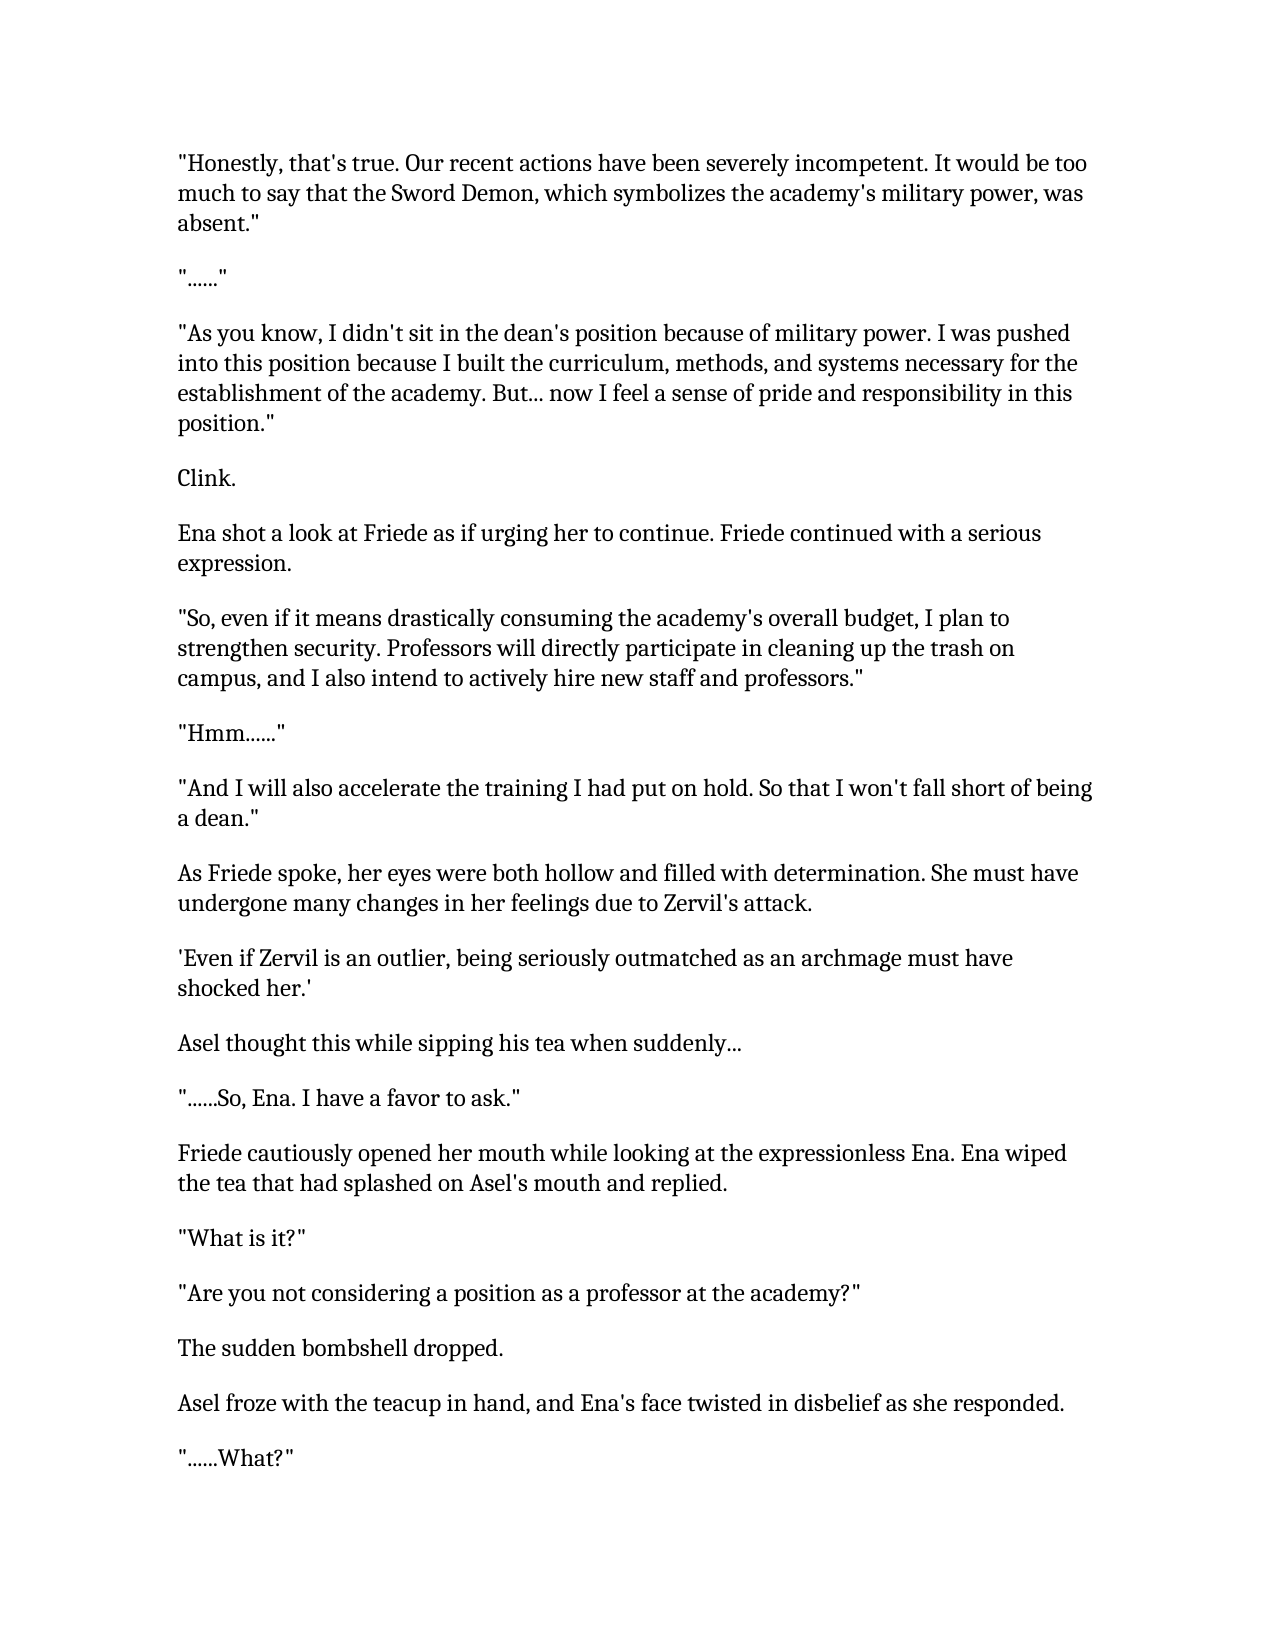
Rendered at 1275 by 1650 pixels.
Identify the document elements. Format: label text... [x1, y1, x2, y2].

text "Honestly, that's true. Our recent actions have been severely incompetent. It would be too much to say that the Sword Demon, which symbolizes the academy's military power, was absent." [177, 148, 1098, 238]
text Ena shot a look at Friede as if urging her to continue. Friede continued with a serious expression. [177, 518, 1098, 578]
text "......" [177, 263, 1098, 293]
text "......What?" [177, 1443, 1098, 1473]
text Friede cautiously opened her mouth while looking at the expressionless Ena. Ena wiped the tea that had splashed on Asel's mouth and replied. [177, 1138, 1098, 1198]
text The sudden bombshell dropped. [177, 1333, 1098, 1363]
text Clink. [177, 463, 1098, 493]
text "Hmm......" [177, 718, 1098, 748]
text As Friede spoke, her eyes were both hollow and filled with determination. She must have undergone many changes in her feelings due to Zervil's attack. [177, 858, 1098, 918]
text "As you know, I didn't sit in the dean's position because of military power. I was pushed into this position because I built the curriculum, methods, and systems necessary for the establishment of the academy. But... now I feel a sense of pride and responsibility in this position." [177, 318, 1098, 438]
text "......So, Ena. I have a favor to ask." [177, 1083, 1098, 1113]
text Asel froze with the teacup in hand, and Ena's face twisted in disbelief as she responded. [177, 1388, 1098, 1418]
text "And I will also accelerate the training I had put on hold. So that I won't fall short of being a dean." [177, 773, 1098, 833]
text "Are you not considering a position as a professor at the academy?" [177, 1278, 1098, 1308]
text Asel thought this while sipping his tea when suddenly... [177, 1028, 1098, 1058]
text "So, even if it means drastically consuming the academy's overall budget, I plan to strengthen security. Professors will directly participate in cleaning up the trash on campus, and I also intend to actively hire new staff and professors." [177, 603, 1098, 693]
text "What is it?" [177, 1223, 1098, 1253]
text 'Even if Zervil is an outlier, being seriously outmatched as an archmage must have shocked her.' [177, 943, 1098, 1003]
